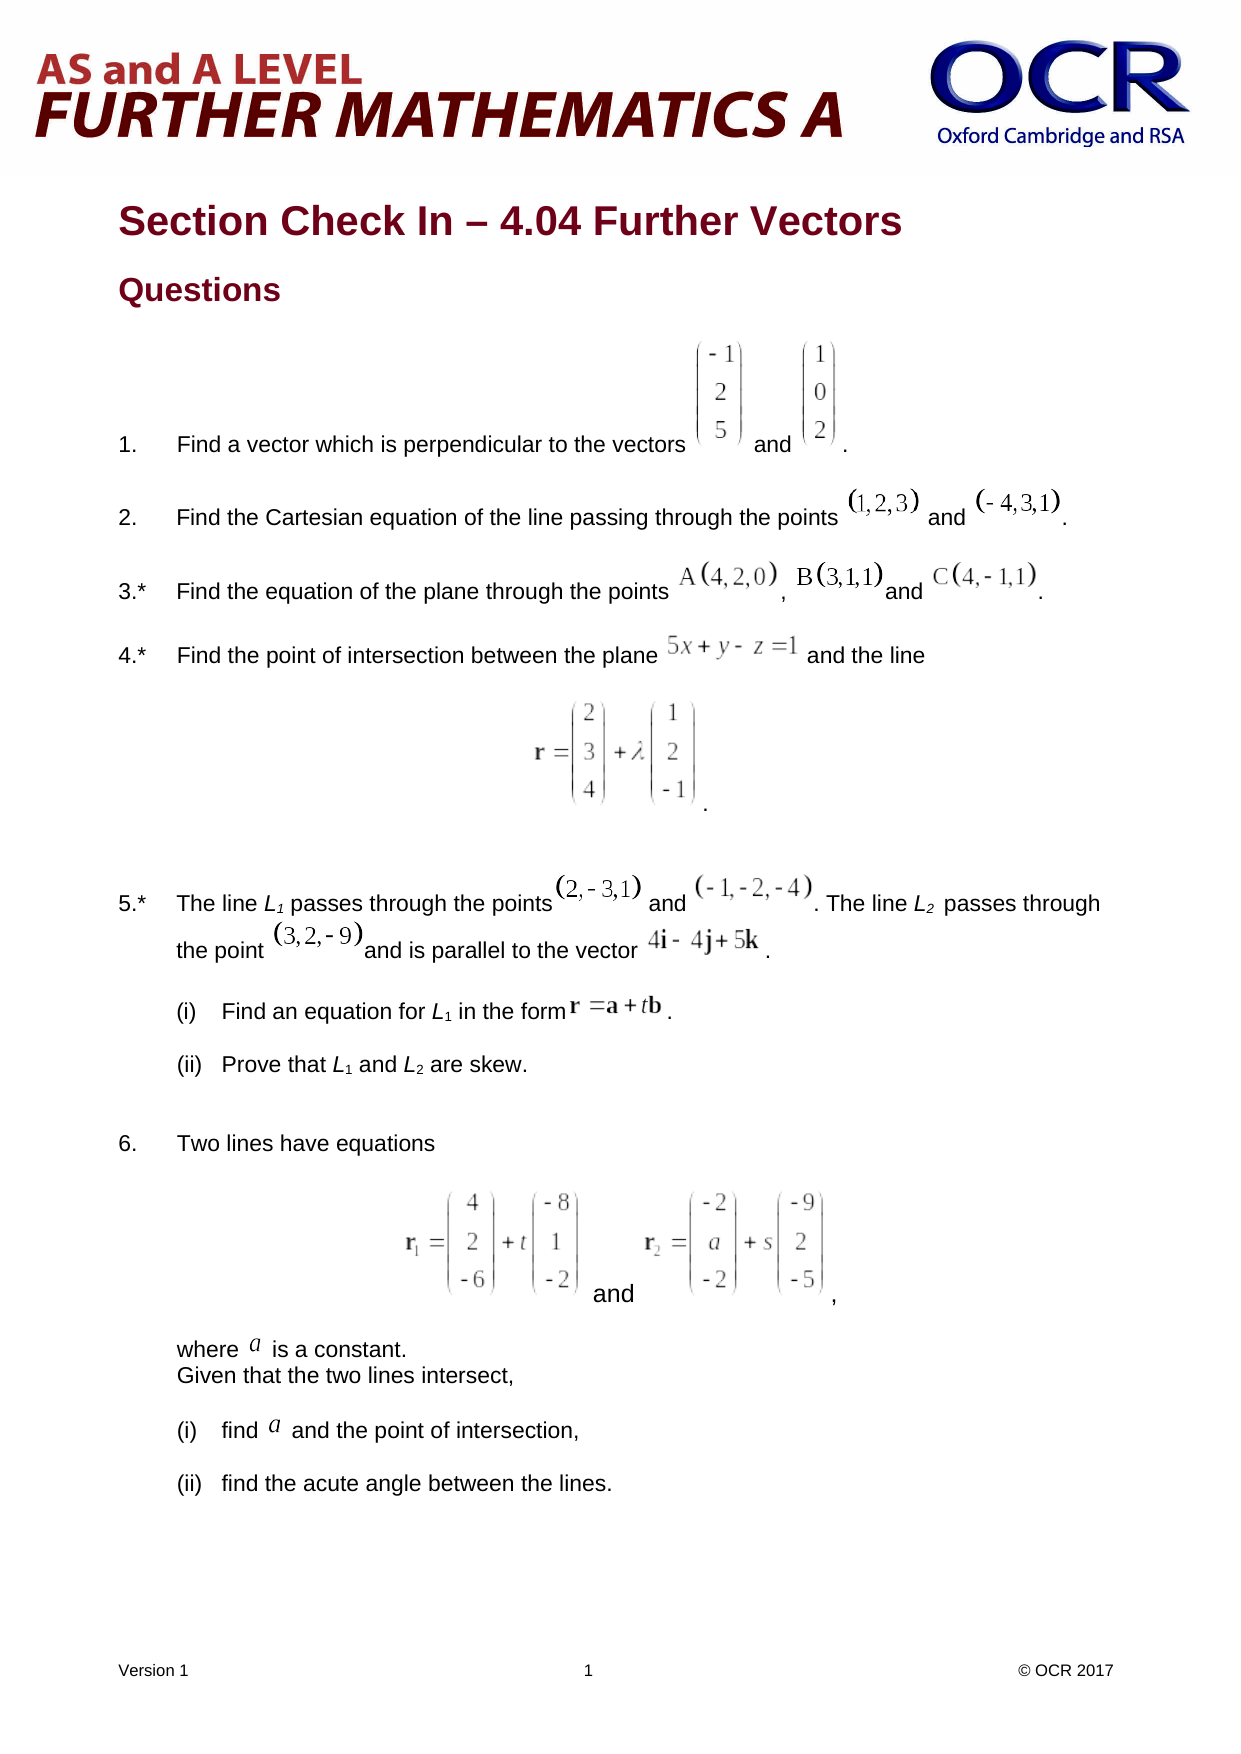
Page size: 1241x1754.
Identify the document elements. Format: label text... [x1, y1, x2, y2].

text 4.* Find the point of intersection between the plane and the line [118, 630, 1122, 668]
list Find a vector which is perpendicular to the vectors and . [118, 335, 1122, 457]
text (i) find and the point of intersection, [118, 1415, 1122, 1443]
text and , [118, 1185, 1122, 1307]
subtitle Questions [118, 270, 1122, 309]
text . [118, 694, 1122, 817]
text (ii) Prove that L1 and L2 are skew. [118, 1051, 1122, 1077]
subtitle Section Check In – 4.04 Further Vectors [118, 176, 1122, 244]
text 5.* The line L1 passes through the points and . The line L2 passes through the point and is parallel to the vector . (i) Find an equation for L1 in the form. [118, 869, 1122, 1024]
picture [0, 1, 1238, 176]
text 3.* Find the equation of the plane through the points , and . [118, 557, 1122, 604]
text (ii) find the acute angle between the lines. 7. Determine whether the following vectors form a set of three perpendicular vectors: [118, 1469, 1122, 1628]
text 6. Two lines have equations [118, 1130, 1122, 1156]
text 2. Find the Cartesian equation of the line passing through the points and . [118, 483, 1122, 531]
text where is a constant. Given that the two lines intersect, [118, 1334, 1122, 1388]
